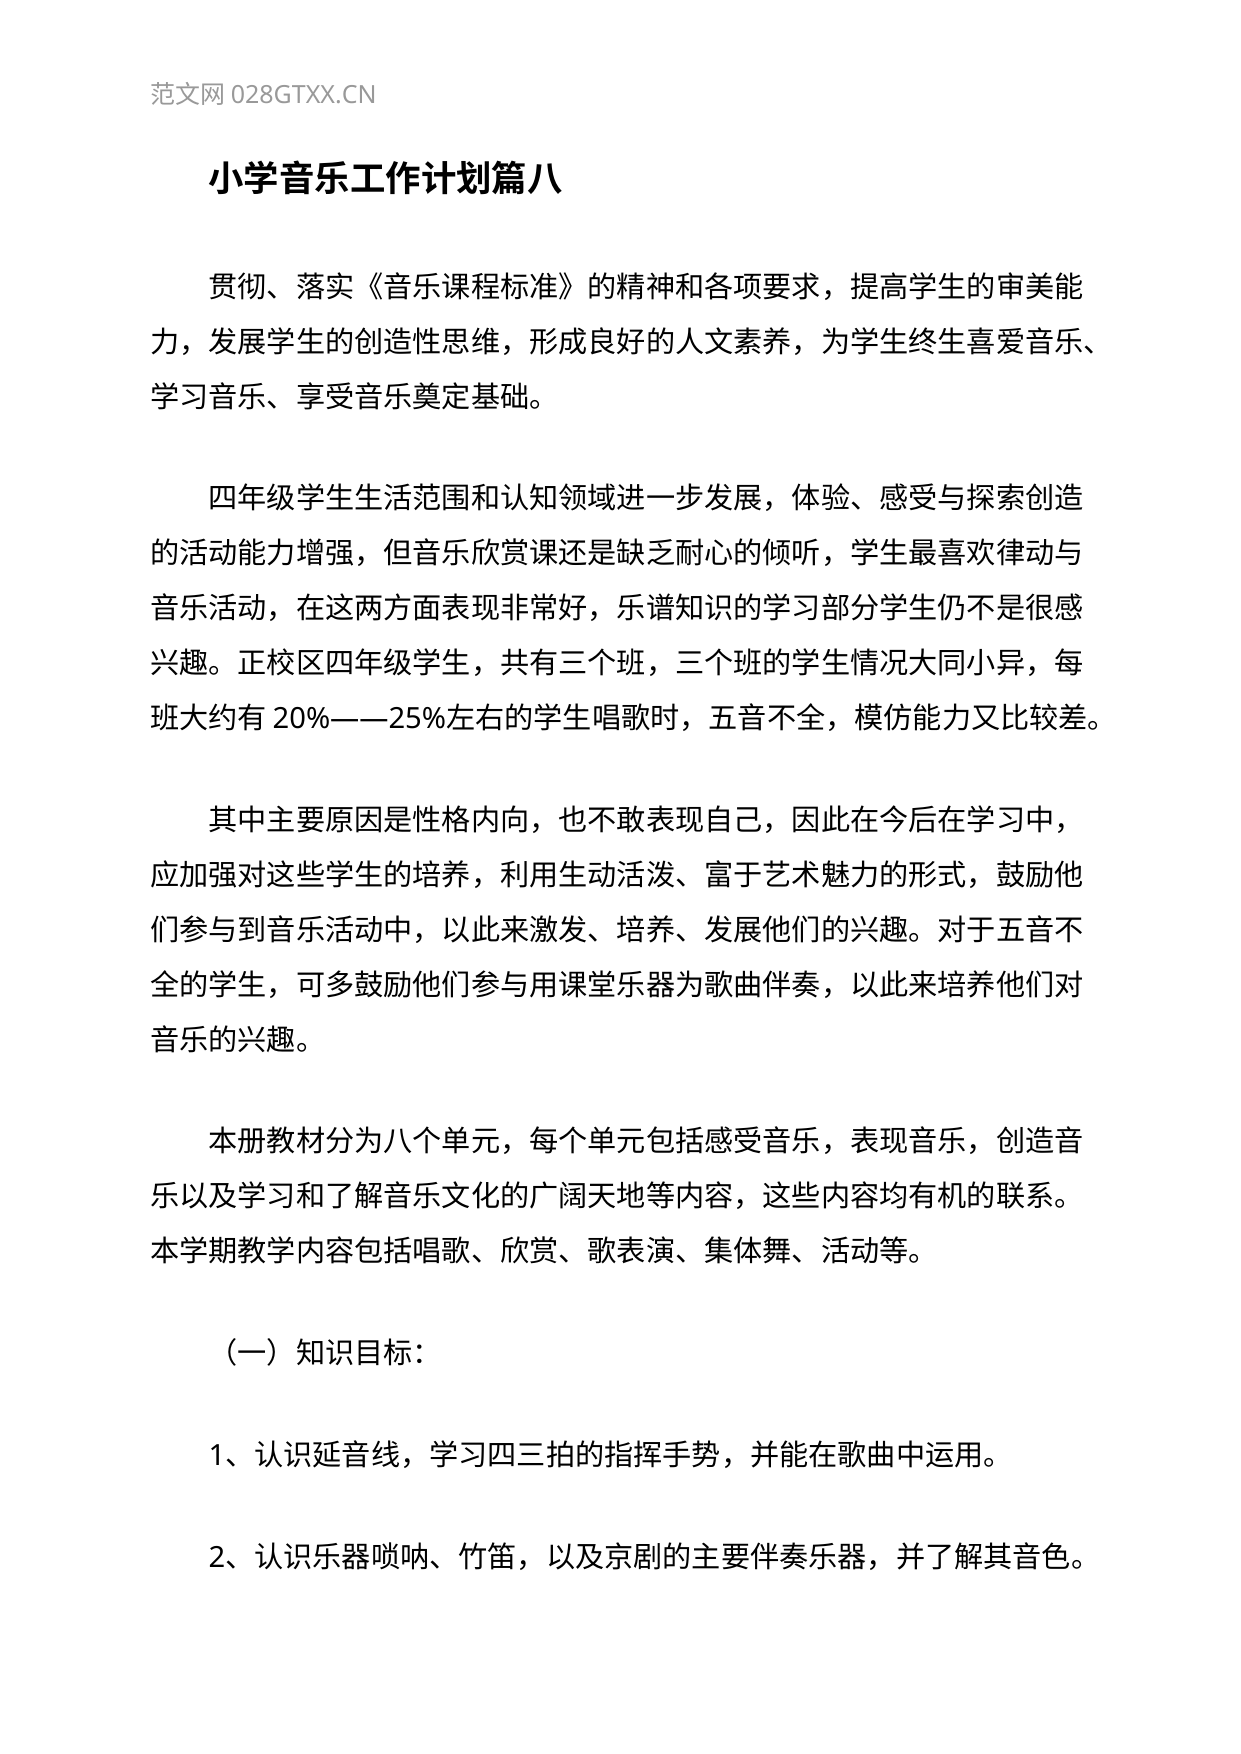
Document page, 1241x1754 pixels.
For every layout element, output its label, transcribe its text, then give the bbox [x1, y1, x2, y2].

text 贯彻、落实《音乐课程标准》的精神和各项要求，提高学生的审美能力，发展学生的创造性思维，形成良好的人文素养，为学生终生喜爱音乐、学习音乐、享受音乐奠定基础。 [150, 263, 1090, 416]
text 其中主要原因是性格内向，也不敢表现自己，因此在今后在学习中，应加强对这些学生的培养，利用生动活泼、富于艺术魅力的形式，鼓励他们参与到音乐活动中，以此来激发、培养、发展他们的兴趣。对于五音不全的学生，可多鼓励他们参与用课堂乐器为歌曲伴奏，以此来培养他们对音乐的兴趣。 [150, 797, 1090, 1058]
text 小学音乐工作计划篇八 [150, 150, 1090, 201]
text 本册教材分为八个单元，每个单元包括感受音乐，表现音乐，创造音乐以及学习和了解音乐文化的广阔天地等内容，这些内容均有机的联系。本学期教学内容包括唱歌、欣赏、歌表演、集体舞、活动等。 [150, 1118, 1090, 1270]
text 四年级学生生活范围和认知领域进一步发展，体验、感受与探索创造的活动能力增强，但音乐欣赏课还是缺乏耐心的倾听，学生最喜欢律动与音乐活动，在这两方面表现非常好，乐谱知识的学习部分学生仍不是很感兴趣。正校区四年级学生，共有三个班，三个班的学生情况大同小异，每班大约有20%——25%左右的学生唱歌时，五音不全，模仿能力又比较差。 [150, 475, 1090, 737]
text （一）知识目标： [150, 1329, 1090, 1372]
text 2、认识乐器唢呐、竹笛，以及京剧的主要伴奏乐器，并了解其音色。 [150, 1533, 1090, 1576]
text 1、认识延音线，学习四三拍的指挥手势，并能在歌曲中运用。 [150, 1431, 1090, 1474]
